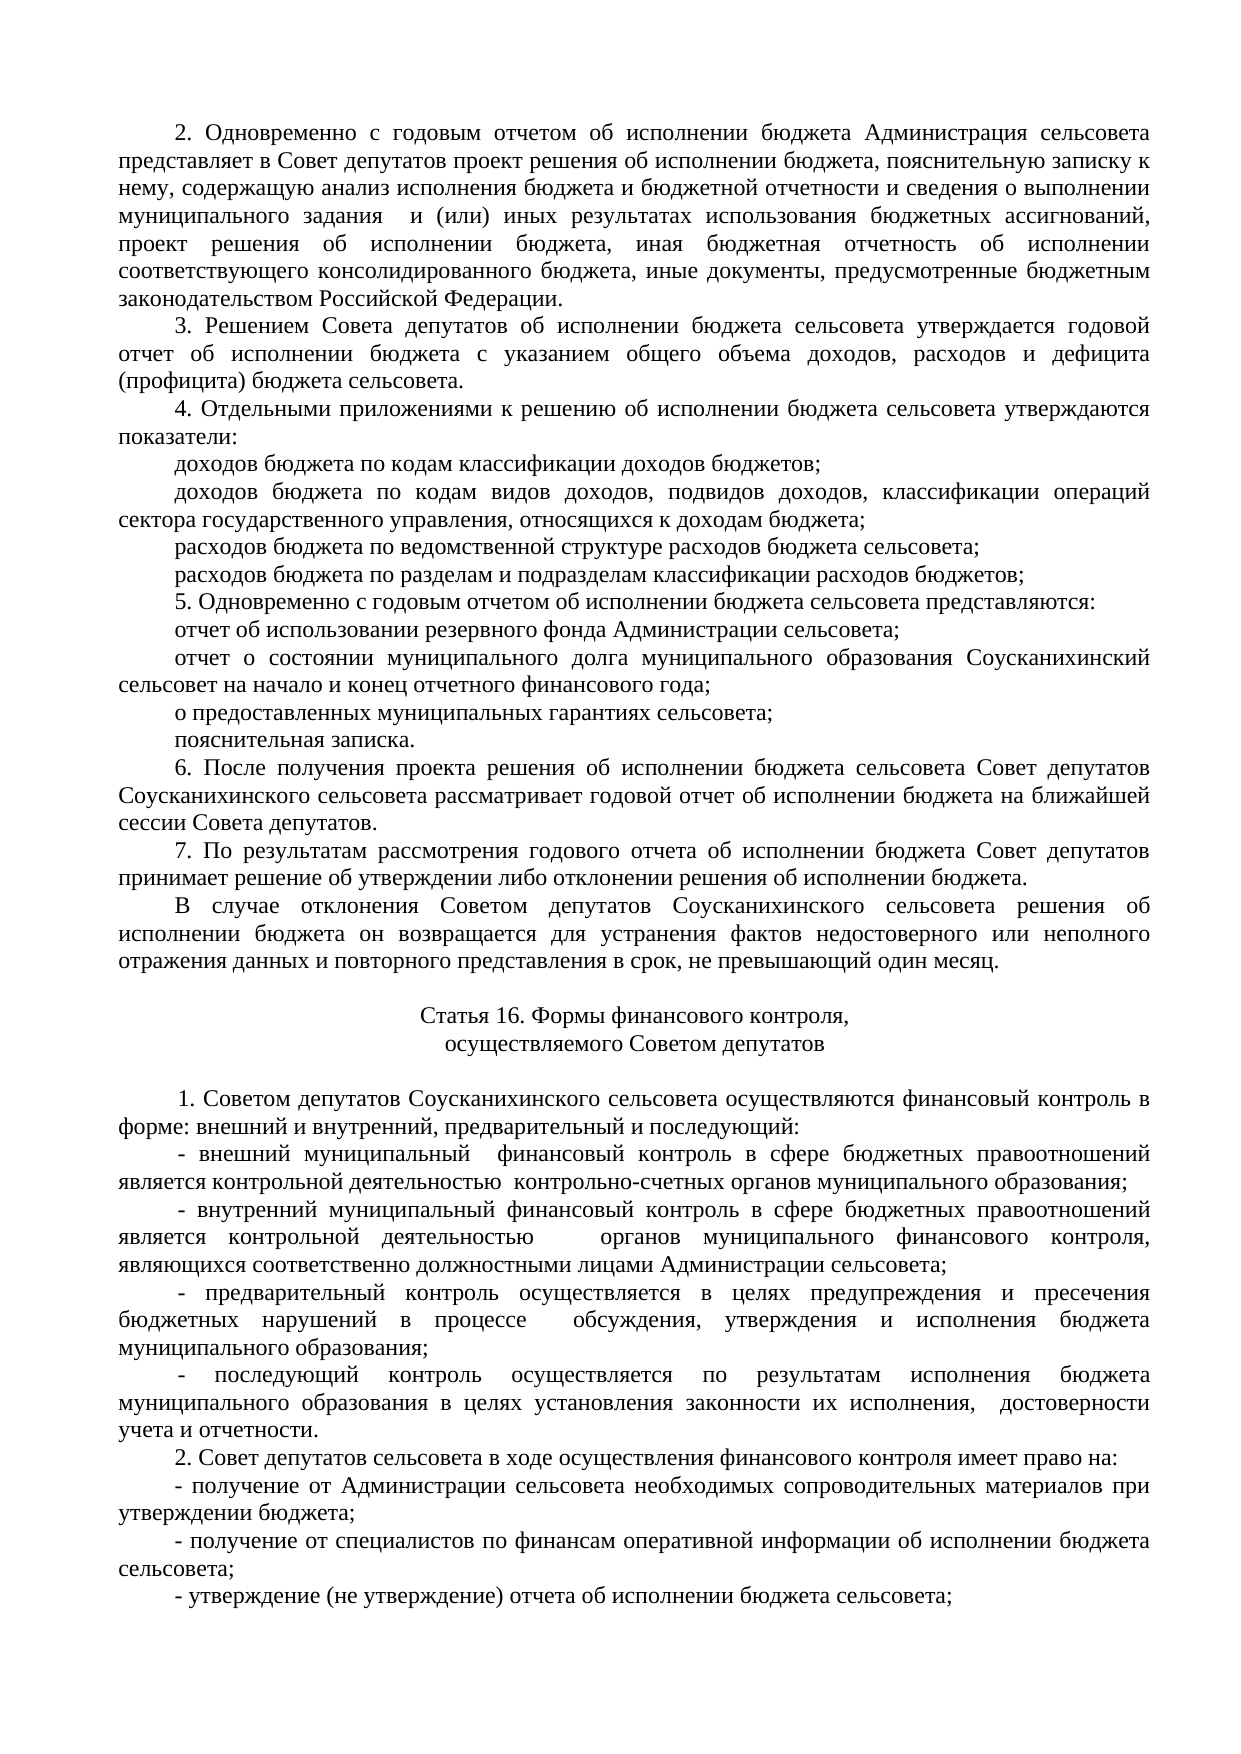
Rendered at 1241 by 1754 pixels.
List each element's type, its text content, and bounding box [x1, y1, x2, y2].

text В случае отклонения Советом депутатов Соусканихинского сельсовета решения об исполнении бюджета он возвращается для устранения фактов недостоверного или неполного отражения данных и повторного представления в срок, не превышающий один месяц. [118, 891, 1152, 974]
text 3. Решением Совета депутатов об исполнении бюджета сельсовета утверждается годовой отчет об исполнении бюджета с указанием общего объема доходов, расходов и дефицита (профицита) бюджета сельсовета. [118, 311, 1152, 394]
text о предоставленных муниципальных гарантиях сельсовета; [118, 698, 1152, 725]
text 4. Отдельными приложениями к решению об исполнении бюджета сельсовета утверждаются показатели: [118, 394, 1152, 449]
text - предварительный контроль осуществляется в целях предупреждения и пресечения бюджетных нарушений в процессе обсуждения, утверждения и исполнения бюджета муниципального образования; [118, 1277, 1152, 1360]
text 5. Одновременно с годовым отчетом об исполнении бюджета сельсовета представляются: [118, 587, 1152, 615]
text отчет о состоянии муниципального долга муниципального образования Соусканихинский сельсовет на начало и конец отчетного финансового года; [118, 643, 1152, 698]
text - внутренний муниципальный финансовый контроль в сфере бюджетных правоотношений является контрольной деятельностью органов муниципального финансового контроля, являющихся соответственно должностными лицами Администрации сельсовета; [118, 1195, 1152, 1277]
text отчет об использовании резервного фонда Администрации сельсовета; [118, 615, 1152, 643]
text 7. По результатам рассмотрения годового отчета об исполнении бюджета Совет депутатов принимает решение об утверждении либо отклонении решения об исполнении бюджета. [118, 836, 1152, 891]
text 1. Советом депутатов Соусканихинского сельсовета осуществляются финансовый контроль в форме: внешний и внутренний, предварительный и последующий: [118, 1084, 1152, 1139]
text 2. Одновременно с годовым отчетом об исполнении бюджета Администрация сельсовета представляет в Совет депутатов проект решения об исполнении бюджета, пояснительную записку к нему, содержащую анализ исполнения бюджета и бюджетной отчетности и сведения о выполнении муниципального задания и (или) иных результатах использования бюджетных ассигнований, проект решения об исполнении бюджета, иная бюджетная отчетность об исполнении соответствующего консолидированного бюджета, иные документы, предусмотренные бюджетным законодательством Российской Федерации. [118, 118, 1152, 311]
text Статья 16. Формы финансового контроля, [118, 1001, 1152, 1029]
text - последующий контроль осуществляется по результатам исполнения бюджета муниципального образования в целях установления законности их исполнения, достоверности учета и отчетности. [118, 1360, 1152, 1443]
text 6. После получения проекта решения об исполнении бюджета сельсовета Совет депутатов Соусканихинского сельсовета рассматривает годовой отчет об исполнении бюджета на ближайшей сессии Совета депутатов. [118, 753, 1152, 836]
text - утверждение (не утверждение) отчета об исполнении бюджета сельсовета; [118, 1581, 1152, 1609]
text расходов бюджета по разделам и подразделам классификации расходов бюджетов; [118, 560, 1152, 587]
text доходов бюджета по кодам классификации доходов бюджетов; [118, 449, 1152, 477]
text пояснительная записка. [118, 725, 1152, 753]
text осуществляемого Советом депутатов [118, 1029, 1152, 1057]
text - внешний муниципальный финансовый контроль в сфере бюджетных правоотношений является контрольной деятельностью контрольно-счетных органов муниципального образования; [118, 1139, 1152, 1195]
text - получение от специалистов по финансам оперативной информации об исполнении бюджета сельсовета; [118, 1526, 1152, 1581]
text доходов бюджета по кодам видов доходов, подвидов доходов, классификации операций сектора государственного управления, относящихся к доходам бюджета; [118, 477, 1152, 532]
text расходов бюджета по ведомственной структуре расходов бюджета сельсовета; [118, 532, 1152, 560]
text 2. Совет депутатов сельсовета в ходе осуществления финансового контроля имеет право на: [118, 1443, 1152, 1471]
text - получение от Администрации сельсовета необходимых сопроводительных материалов при утверждении бюджета; [118, 1471, 1152, 1526]
